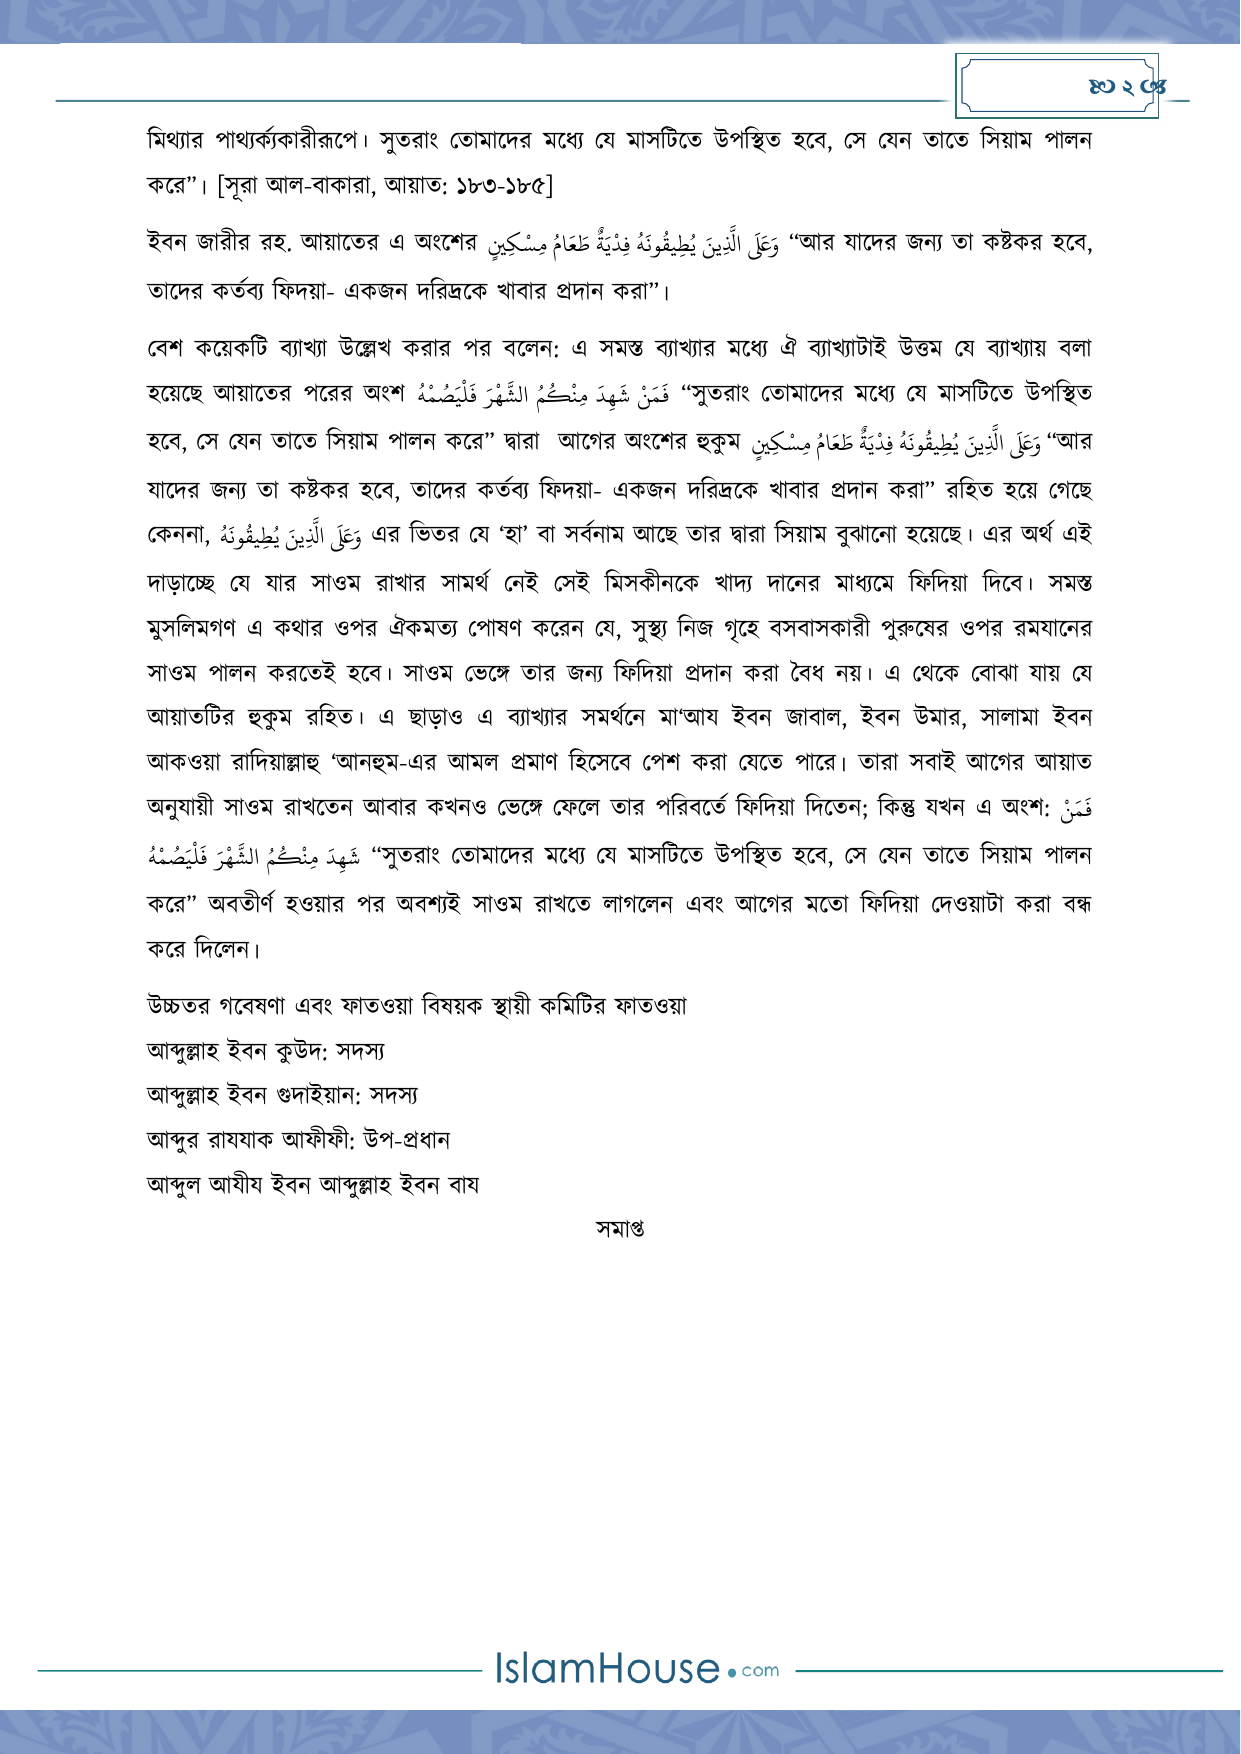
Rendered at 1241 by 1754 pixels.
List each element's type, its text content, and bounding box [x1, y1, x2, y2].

picture [28, 1645, 483, 1691]
text আব্দুল আযীয ইবন আব্দুল্লাহ ইবন বায [148, 1163, 1092, 1204]
text উচ্চতর গবেষণা এবং ফাতওয়া বিষয়ক স্থায়ী কমিটির ফাতওয়া [148, 984, 1092, 1025]
text বেশ কয়েকটি ব্যাখ্যা উল্লেখ করার পর বলেন: এ সমস্ত ব্যাখ্যার মধ্যে ঐ ব্যাখ্যাটাই উত্তম যে ব্যাখ্যায় বলা হয়েছে আয়াতের পরের অংশ فَمَنْ شَهِدَ مِنْكُمُ الشَّهْرَ فَلْيَصُمْهُ “সুতরাং তোমাদের মধ্যে যে মাসটিতে উপস্থিত হবে, সে যেন তাতে সিয়াম পালন করে” দ্বারা আগের অংশের হুকুম وَعَلَى الَّذِينَ يُطِيقُونَهُ فِدْيَةٌ طَعَامُ مِسْكِينٍ “আর যাদের জন্য তা কষ্টকর হবে, তাদের কর্তব্য ফিদয়া- একজন দরিদ্রকে খাবার প্রদান করা” রহিত হয়ে গেছে কেননা, وَعَلَى الَّذِينَ يُطِيقُونَهُ এর ভিতর যে ‘হা’ বা সর্বনাম আছে তার দ্বারা সিয়াম বুঝানো হয়েছে। এর অর্থ এই দাড়াচ্ছে যে যার সাওম রাখার সামর্থ নেই সেই মিসকীনকে খাদ্য দানের মাধ্যমে ফিদিয়া দিবে। সমস্ত মুসলিমগণ এ কথার ওপর ঐকমত্য পোষণ করেন যে, সুস্থ্য নিজ গৃহে বসবাসকারী পুরুষের ওপর রমযানের সাওম পালন করতেই হবে। সাওম ভেঙ্গে তার জন্য ফিদিয়া প্রদান করা বৈধ নয়। এ থেকে বোঝা যায় যে আয়াতটির হুকুম রহিত। এ ছাড়াও এ ব্যাখ্যার সমর্থনে মা‘আয ইবন জাবাল, ইবন উমার, সালামা ইবন আকওয়া রাদিয়াল্লাহু ‘আনহুম-এর আমল প্রমাণ হিসেবে পেশ করা যেতে পারে। তারা সবাই আগের আয়াত অনুযায়ী সাওম রাখতেন আবার কখনও ভেঙ্গে ফেলে তার পরিবর্তে ফিদিয়া দিতেন; কিন্তু যখন এ অংশ: فَمَنْ شَهِدَ مِنْكُمُ الشَّهْرَ فَلْيَصُمْهُ “সুতরাং তোমাদের মধ্যে যে মাসটিতে উপস্থিত হবে, সে যেন তাতে সিয়াম পালন করে” অবতীর্ণ হওয়ার পর অবশ্যই সাওম রাখতে লাগলেন এবং আগের মতো ফিদিয়া দেওয়াটা করা বন্ধ করে দিলেন। [148, 326, 1092, 968]
text ইবন জারীর রহ. আয়াতের এ অংশের وَعَلَى الَّذِينَ يُطِيقُونَهُ فِدْيَةٌ طَعَامُ مِسْكِينٍ “আর যাদের জন্য তা কষ্টকর হবে, তাদের কর্তব্য ফিদয়া- একজন দরিদ্রকে খাবার প্রদান করা”। [148, 220, 1092, 310]
picture [487, 1646, 1224, 1691]
text আব্দুর রাযযাক আফীফী: উপ-প্রধান [148, 1118, 1092, 1159]
text সমাপ্ত [148, 1207, 1092, 1249]
text আব্দুল্লাহ ইবন কুউদ: সদস্য [148, 1028, 1092, 1070]
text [148, 118, 1092, 204]
text আব্দুল্লাহ ইবন গুদাইয়ান: সদস্য [148, 1073, 1092, 1115]
